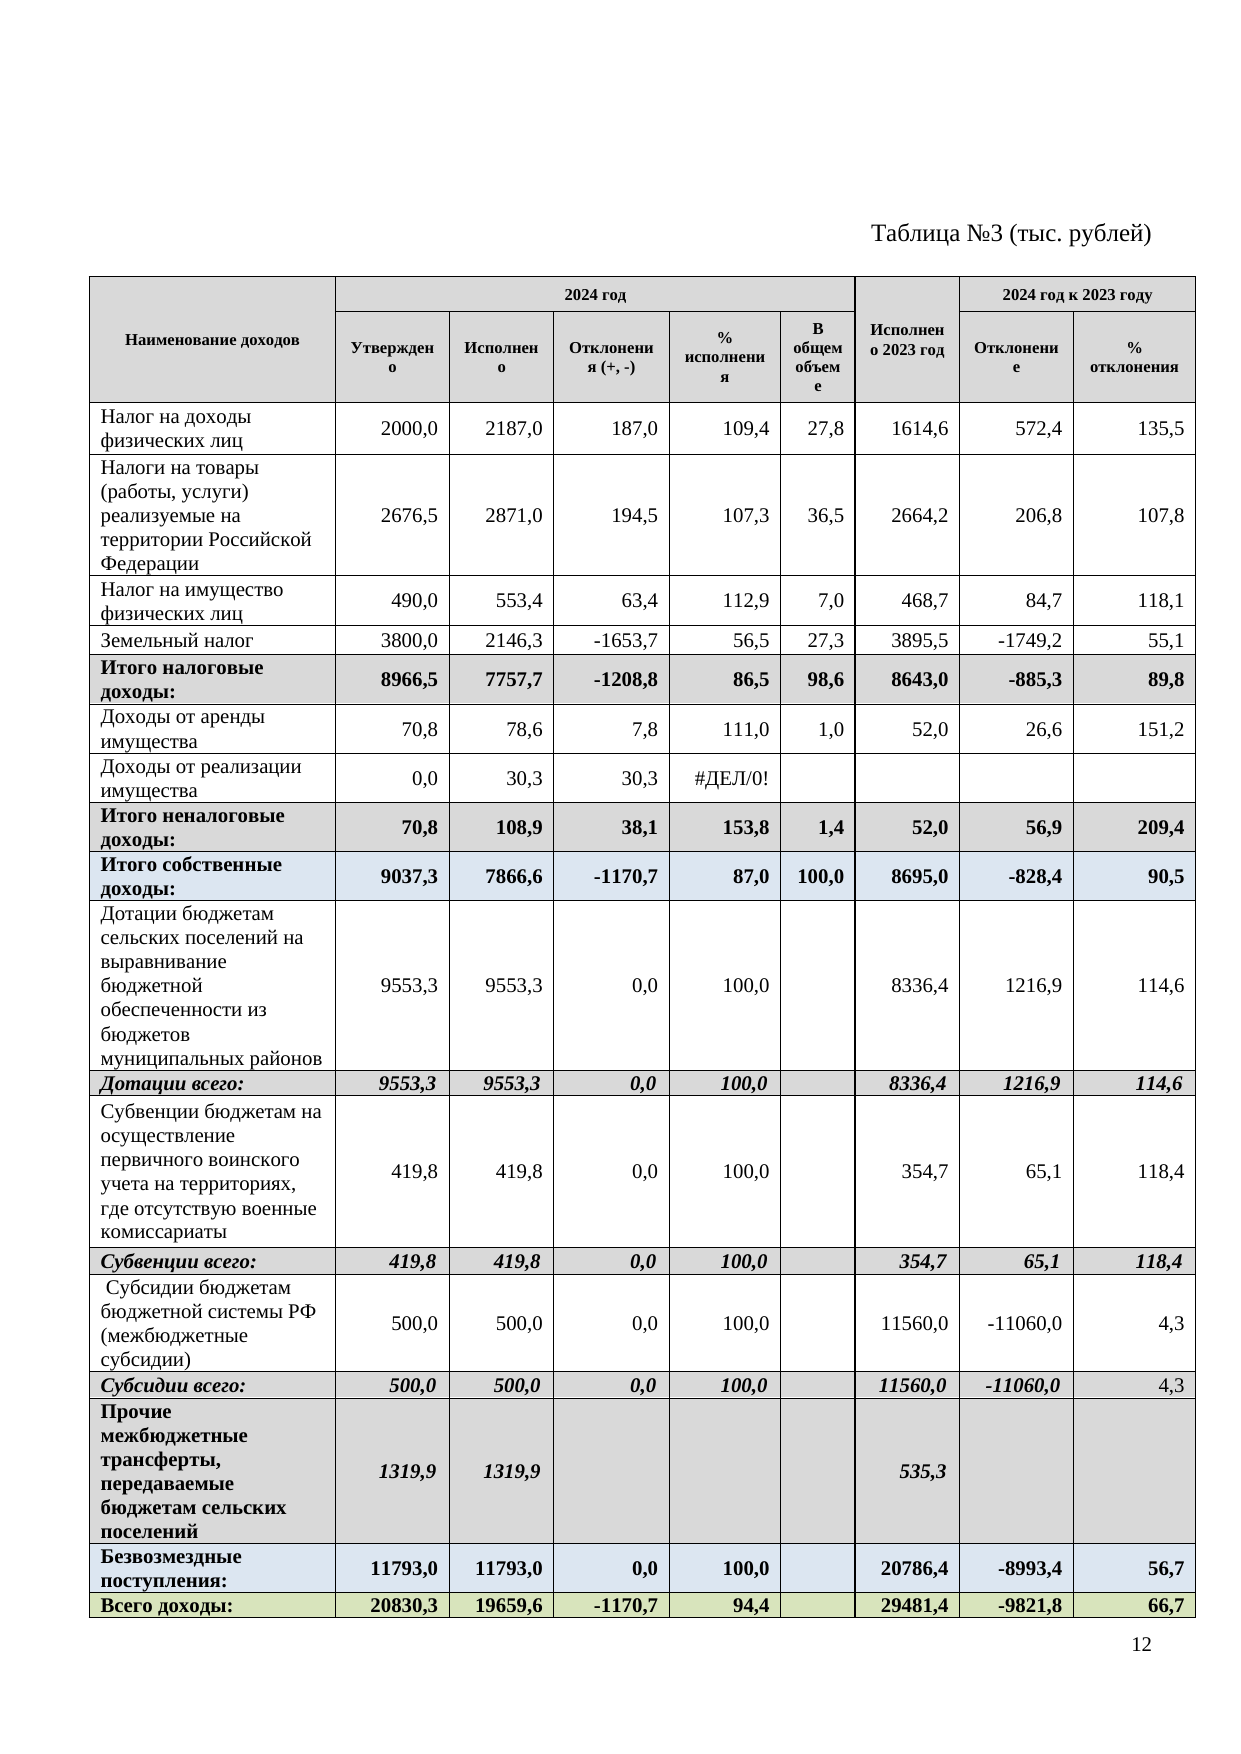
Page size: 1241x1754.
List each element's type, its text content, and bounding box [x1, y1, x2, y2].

table_cell 1,0 [781, 705, 854, 753]
table_cell 89,8 [1074, 655, 1195, 703]
table_cell Итого налоговые доходы: [90, 655, 335, 703]
table_cell 118,4 [1074, 1096, 1195, 1247]
table_cell 0,0 [554, 1544, 669, 1592]
table_cell [554, 1399, 669, 1543]
table_cell [1074, 754, 1195, 802]
table_cell 153,8 [670, 803, 780, 851]
table_cell 114,6 [1074, 1071, 1195, 1095]
table_cell Итого неналоговые доходы: [90, 803, 335, 851]
table_cell 1319,9 [336, 1399, 449, 1543]
table_cell 11793,0 [336, 1544, 449, 1592]
table_cell 135,5 [1074, 403, 1195, 454]
table_cell 100,0 [670, 901, 780, 1069]
table_cell 2871,0 [450, 455, 553, 575]
text Таблица №3 (тыс. рублей) [89, 218, 1152, 247]
table_cell 7,8 [554, 705, 669, 753]
table_cell 1,4 [781, 803, 854, 851]
table_cell 66,7 [1074, 1593, 1195, 1617]
table_cell % отклонения [1074, 312, 1195, 402]
table_cell 107,8 [1074, 455, 1195, 575]
table_cell Доходы от аренды имущества [90, 705, 335, 753]
table_cell 8966,5 [336, 655, 449, 703]
table_cell 94,4 [670, 1593, 780, 1617]
table_cell 100,0 [670, 1248, 780, 1274]
table_cell -1208,8 [554, 655, 669, 703]
table_cell 572,4 [960, 403, 1073, 454]
table_cell -9821,8 [960, 1593, 1073, 1617]
table_cell Дотации бюджетам сельских поселений на выравнивание бюджетной обеспеченности из бюджетов муниципальных районов [90, 901, 335, 1069]
table_cell 112,9 [670, 576, 780, 624]
table_cell 118,1 [1074, 576, 1195, 624]
table_cell 100,0 [670, 1071, 780, 1095]
table_cell 100,0 [670, 1096, 780, 1247]
table_cell [781, 1071, 854, 1095]
table_cell 500,0 [450, 1275, 553, 1371]
table_cell Исполнено [450, 312, 553, 402]
table_cell -828,4 [960, 852, 1073, 900]
table_cell 56,7 [1074, 1544, 1195, 1592]
table_cell 419,8 [336, 1248, 449, 1274]
table_cell 490,0 [336, 576, 449, 624]
table_cell -1653,7 [554, 626, 669, 654]
table_cell 468,7 [856, 576, 959, 624]
table_cell [1074, 1399, 1195, 1543]
table_cell 87,0 [670, 852, 780, 900]
table_cell 206,8 [960, 455, 1073, 575]
table_cell 111,0 [670, 705, 780, 753]
table_cell Налог на доходы физических лиц [90, 403, 335, 454]
table_cell 419,8 [450, 1248, 553, 1274]
table_cell Доходы от реализации имущества [90, 754, 335, 802]
table_cell 90,5 [1074, 852, 1195, 900]
table_cell -1749,2 [960, 626, 1073, 654]
table_cell 0,0 [554, 1275, 669, 1371]
table_cell [781, 1372, 854, 1397]
table_cell -885,3 [960, 655, 1073, 703]
table_cell 535,3 [856, 1399, 959, 1543]
table_cell 2146,3 [450, 626, 553, 654]
table_cell 26,6 [960, 705, 1073, 753]
table_cell 70,8 [336, 803, 449, 851]
table_cell #ДЕЛ/0! [670, 754, 780, 802]
table_cell Налоги на товары (работы, услуги) реализуемые на территории Российской Федерации [90, 455, 335, 575]
table_cell [781, 1275, 854, 1371]
table_header Наименование доходов [90, 277, 335, 402]
table_cell 0,0 [336, 754, 449, 802]
table_cell 151,2 [1074, 705, 1195, 753]
table_cell [960, 754, 1073, 802]
table_cell 56,9 [960, 803, 1073, 851]
table_cell 65,1 [960, 1248, 1073, 1274]
table_cell [670, 1399, 780, 1543]
table_cell Субсидии бюджетам бюджетной системы РФ (межбюджетные субсидии) [90, 1275, 335, 1371]
table_cell 98,6 [781, 655, 854, 703]
table_cell 36,5 [781, 455, 854, 575]
table_cell 2000,0 [336, 403, 449, 454]
table_cell 20786,4 [856, 1544, 959, 1592]
table_cell Налог на имущество физических лиц [90, 576, 335, 624]
table_cell 118,4 [1074, 1248, 1195, 1274]
table_cell Итого собственные доходы: [90, 852, 335, 900]
table_cell 7,0 [781, 576, 854, 624]
table_cell -8993,4 [960, 1544, 1073, 1592]
table_cell -11060,0 [960, 1372, 1073, 1397]
table_cell 100,0 [670, 1275, 780, 1371]
table_cell [781, 1248, 854, 1274]
table_cell [856, 754, 959, 802]
table_cell % исполнения [670, 312, 780, 402]
table_cell Отклонения (+, -) [554, 312, 669, 402]
table_cell 2187,0 [450, 403, 553, 454]
table_cell 500,0 [336, 1275, 449, 1371]
table_cell 1319,9 [450, 1399, 553, 1543]
table_cell 3800,0 [336, 626, 449, 654]
table_cell 65,1 [960, 1096, 1073, 1247]
table_cell [781, 754, 854, 802]
table_cell 8336,4 [856, 1071, 959, 1095]
table_cell 0,0 [554, 1096, 669, 1247]
table_cell 29481,4 [856, 1593, 959, 1617]
table_cell 9553,3 [336, 1071, 449, 1095]
table_cell Земельный налог [90, 626, 335, 654]
table_cell Отклонение [960, 312, 1073, 402]
table_cell Субсидии всего: [90, 1372, 335, 1397]
table_cell 11793,0 [450, 1544, 553, 1592]
table_cell 9553,3 [450, 1071, 553, 1095]
table_cell 100,0 [670, 1544, 780, 1592]
table_cell 63,4 [554, 576, 669, 624]
table_cell 52,0 [856, 705, 959, 753]
table_cell 86,5 [670, 655, 780, 703]
table_cell 4,3 [1074, 1372, 1195, 1397]
table_cell Безвозмездные поступления: [90, 1544, 335, 1592]
table_cell 8643,0 [856, 655, 959, 703]
table_cell 109,4 [670, 403, 780, 454]
table_cell 27,3 [781, 626, 854, 654]
table_cell 3895,5 [856, 626, 959, 654]
table_cell [781, 1096, 854, 1247]
table_cell 1216,9 [960, 1071, 1073, 1095]
table_cell Субвенции бюджетам на осуществление первичного воинского учета на территориях, где отсутствую военные комиссариаты [90, 1096, 335, 1247]
table_cell В общем объеме [781, 312, 854, 402]
table_cell 500,0 [336, 1372, 449, 1397]
table_cell 209,4 [1074, 803, 1195, 851]
table_cell [781, 1593, 854, 1617]
table_cell 8336,4 [856, 901, 959, 1069]
table_cell 70,8 [336, 705, 449, 753]
table_cell 20830,3 [336, 1593, 449, 1617]
table_cell [960, 1399, 1073, 1543]
table_cell Всего доходы: [90, 1593, 335, 1617]
table_header Исполнено 2023 год [856, 277, 959, 402]
table_cell 84,7 [960, 576, 1073, 624]
table_cell 30,3 [554, 754, 669, 802]
table_cell 100,0 [670, 1372, 780, 1397]
table_cell Субвенции всего: [90, 1248, 335, 1274]
table_cell 100,0 [781, 852, 854, 900]
table_cell [781, 1399, 854, 1543]
table_cell 55,1 [1074, 626, 1195, 654]
table_cell 27,8 [781, 403, 854, 454]
table_cell 187,0 [554, 403, 669, 454]
table_cell 419,8 [450, 1096, 553, 1247]
table_cell 354,7 [856, 1248, 959, 1274]
table_cell Прочие межбюджетные трансферты, передаваемые бюджетам сельских поселений [90, 1399, 335, 1543]
table_cell 78,6 [450, 705, 553, 753]
table_cell 19659,6 [450, 1593, 553, 1617]
table_cell [781, 901, 854, 1069]
table_cell [781, 1544, 854, 1592]
table_cell 2676,5 [336, 455, 449, 575]
table_header 2024 год к 2023 году [960, 277, 1195, 311]
table_cell 9037,3 [336, 852, 449, 900]
table_cell Утверждено [336, 312, 449, 402]
table_cell 4,3 [1074, 1275, 1195, 1371]
table_cell 9553,3 [336, 901, 449, 1069]
table_cell Дотации всего: [90, 1071, 335, 1095]
table_cell 8695,0 [856, 852, 959, 900]
table_cell -11060,0 [960, 1275, 1073, 1371]
table_cell 354,7 [856, 1096, 959, 1247]
table_cell 7866,6 [450, 852, 553, 900]
table_cell -1170,7 [554, 852, 669, 900]
table_cell 11560,0 [856, 1372, 959, 1397]
table_cell 500,0 [450, 1372, 553, 1397]
table_cell 108,9 [450, 803, 553, 851]
table_cell 30,3 [450, 754, 553, 802]
table_header 2024 год [336, 277, 854, 311]
table_cell 114,6 [1074, 901, 1195, 1069]
table_cell 2664,2 [856, 455, 959, 575]
table_cell 9553,3 [450, 901, 553, 1069]
table_cell 7757,7 [450, 655, 553, 703]
table_cell 56,5 [670, 626, 780, 654]
table_cell 194,5 [554, 455, 669, 575]
table_cell 419,8 [336, 1096, 449, 1247]
table_cell 0,0 [554, 1071, 669, 1095]
table_cell 52,0 [856, 803, 959, 851]
table_cell 107,3 [670, 455, 780, 575]
table_cell 0,0 [554, 901, 669, 1069]
table_cell 0,0 [554, 1372, 669, 1397]
table_cell -1170,7 [554, 1593, 669, 1617]
table_cell 11560,0 [856, 1275, 959, 1371]
table_cell 553,4 [450, 576, 553, 624]
table_cell 38,1 [554, 803, 669, 851]
table_cell 1614,6 [856, 403, 959, 454]
table_cell 1216,9 [960, 901, 1073, 1069]
table_cell 0,0 [554, 1248, 669, 1274]
